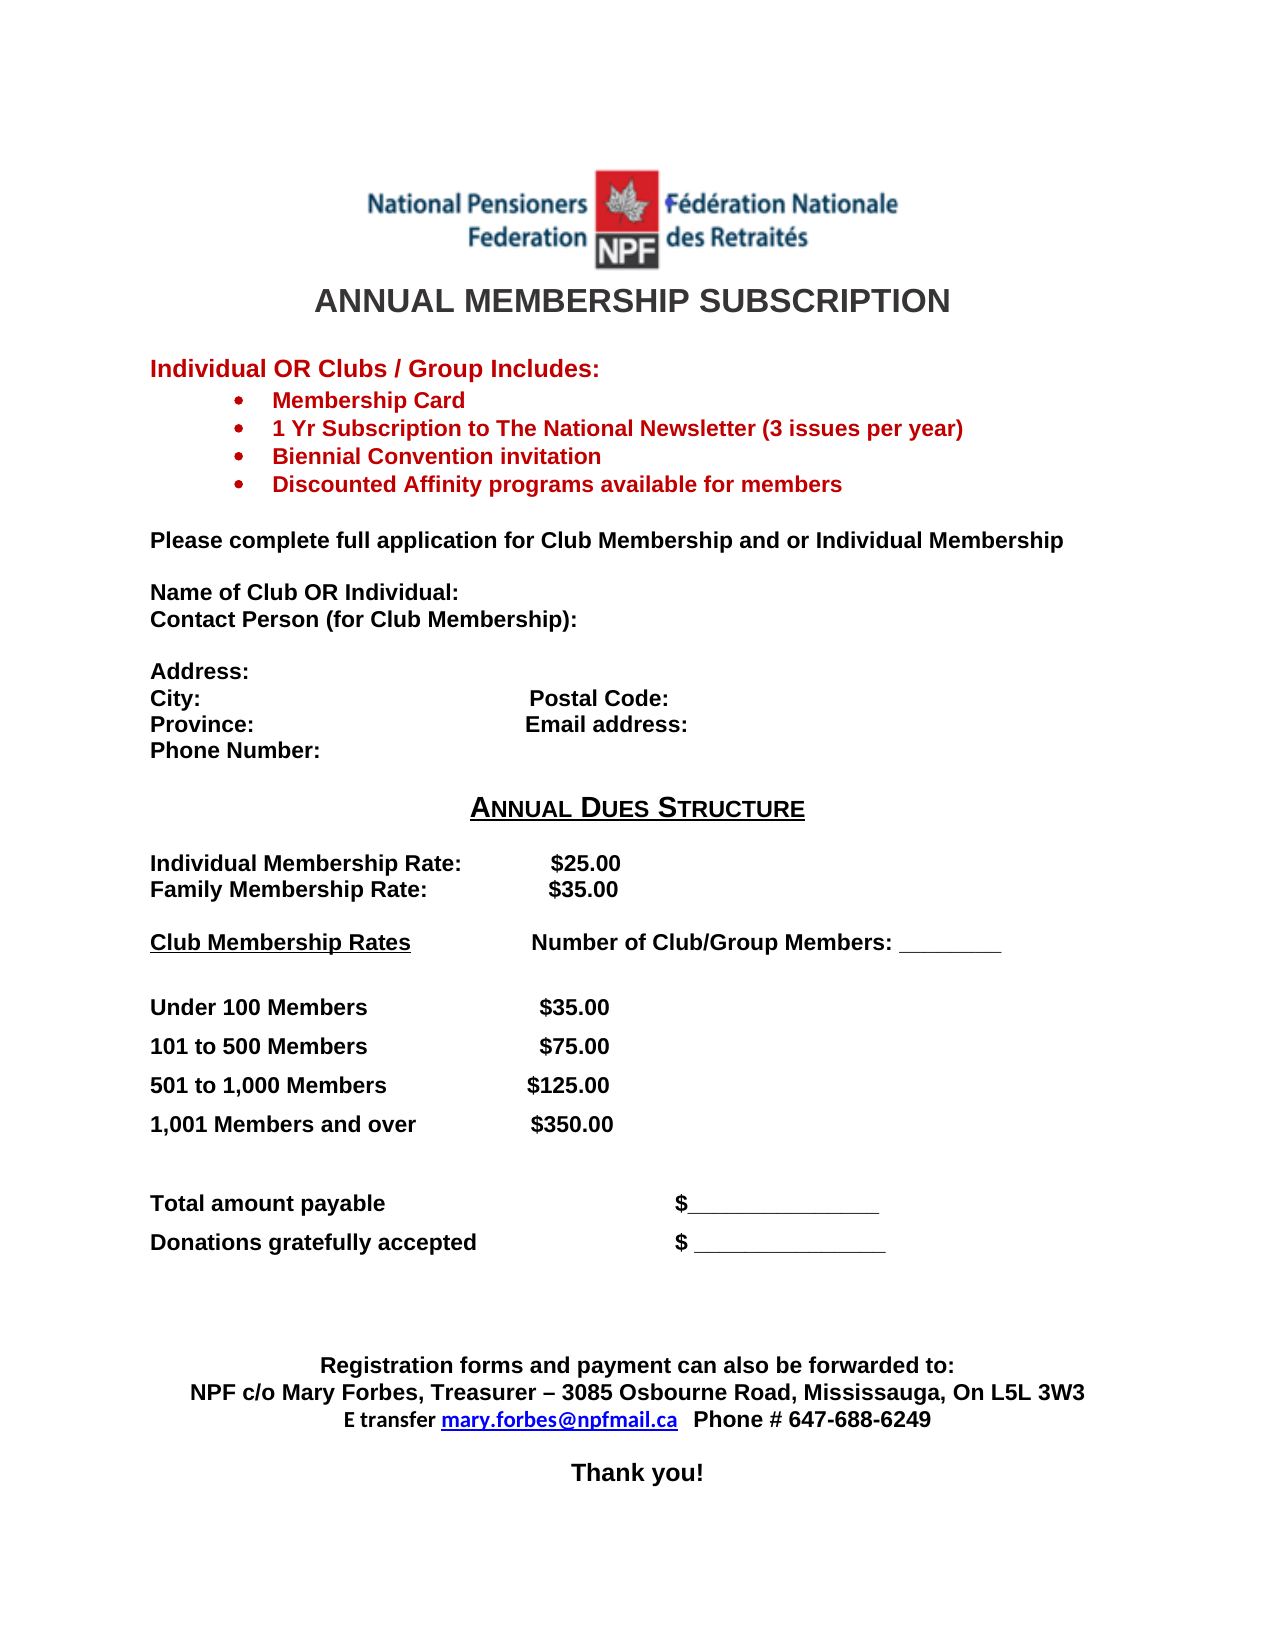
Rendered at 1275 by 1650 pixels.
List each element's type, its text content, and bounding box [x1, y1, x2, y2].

text Thank you! [150, 1458, 1125, 1487]
list Discounted Affinity programs available for members [234, 470, 1125, 498]
text 101 to 500 Members $75.00 [150, 1033, 1125, 1059]
text Individual OR Clubs / Group Includes: [150, 354, 1115, 383]
text Donations gratefully accepted $ _______________ [150, 1229, 1125, 1255]
text Registration forms and payment can also be forwarded to: [150, 1352, 1125, 1378]
text Annual Membership Subscription [150, 282, 1115, 320]
list Please complete full application for Club Membership and or Individual Membership [150, 527, 1125, 553]
list 1 Yr Subscription to The National Newsletter (3 issues per year) [234, 414, 1125, 442]
picture [360, 155, 905, 276]
text Under 100 Members $35.00 [150, 994, 1125, 1021]
text E transfer mary.forbes@npfmail.ca Phone # 647-688-6249 [150, 1405, 1125, 1433]
text Family Membership Rate: $35.00 [150, 876, 1125, 903]
text Address: [150, 658, 1125, 685]
text Total amount payable $_______________ [150, 1190, 1125, 1217]
text Name of Club OR Individual: [150, 579, 1125, 606]
list Membership Card [234, 386, 1125, 414]
text 501 to 1,000 Members $125.00 [150, 1072, 1125, 1098]
text Individual Membership Rate: $25.00 [150, 850, 1125, 876]
text Contact Person (for Club Membership): [150, 606, 1125, 632]
text 1,001 Members and over $350.00 [150, 1111, 1125, 1137]
text City: Postal Code: [150, 685, 1125, 711]
text Annual Dues Structure [150, 790, 1125, 824]
list Biennial Convention invitation [234, 442, 1125, 470]
text Province: Email address: [150, 711, 1125, 737]
text Phone Number: [150, 737, 1125, 764]
text NPF c/o Mary Forbes, Treasurer – 3085 Osbourne Road, Mississauga, On L5L 3W3 [150, 1379, 1125, 1405]
text Club Membership Rates Number of Club/Group Members: ________ [150, 929, 1125, 955]
